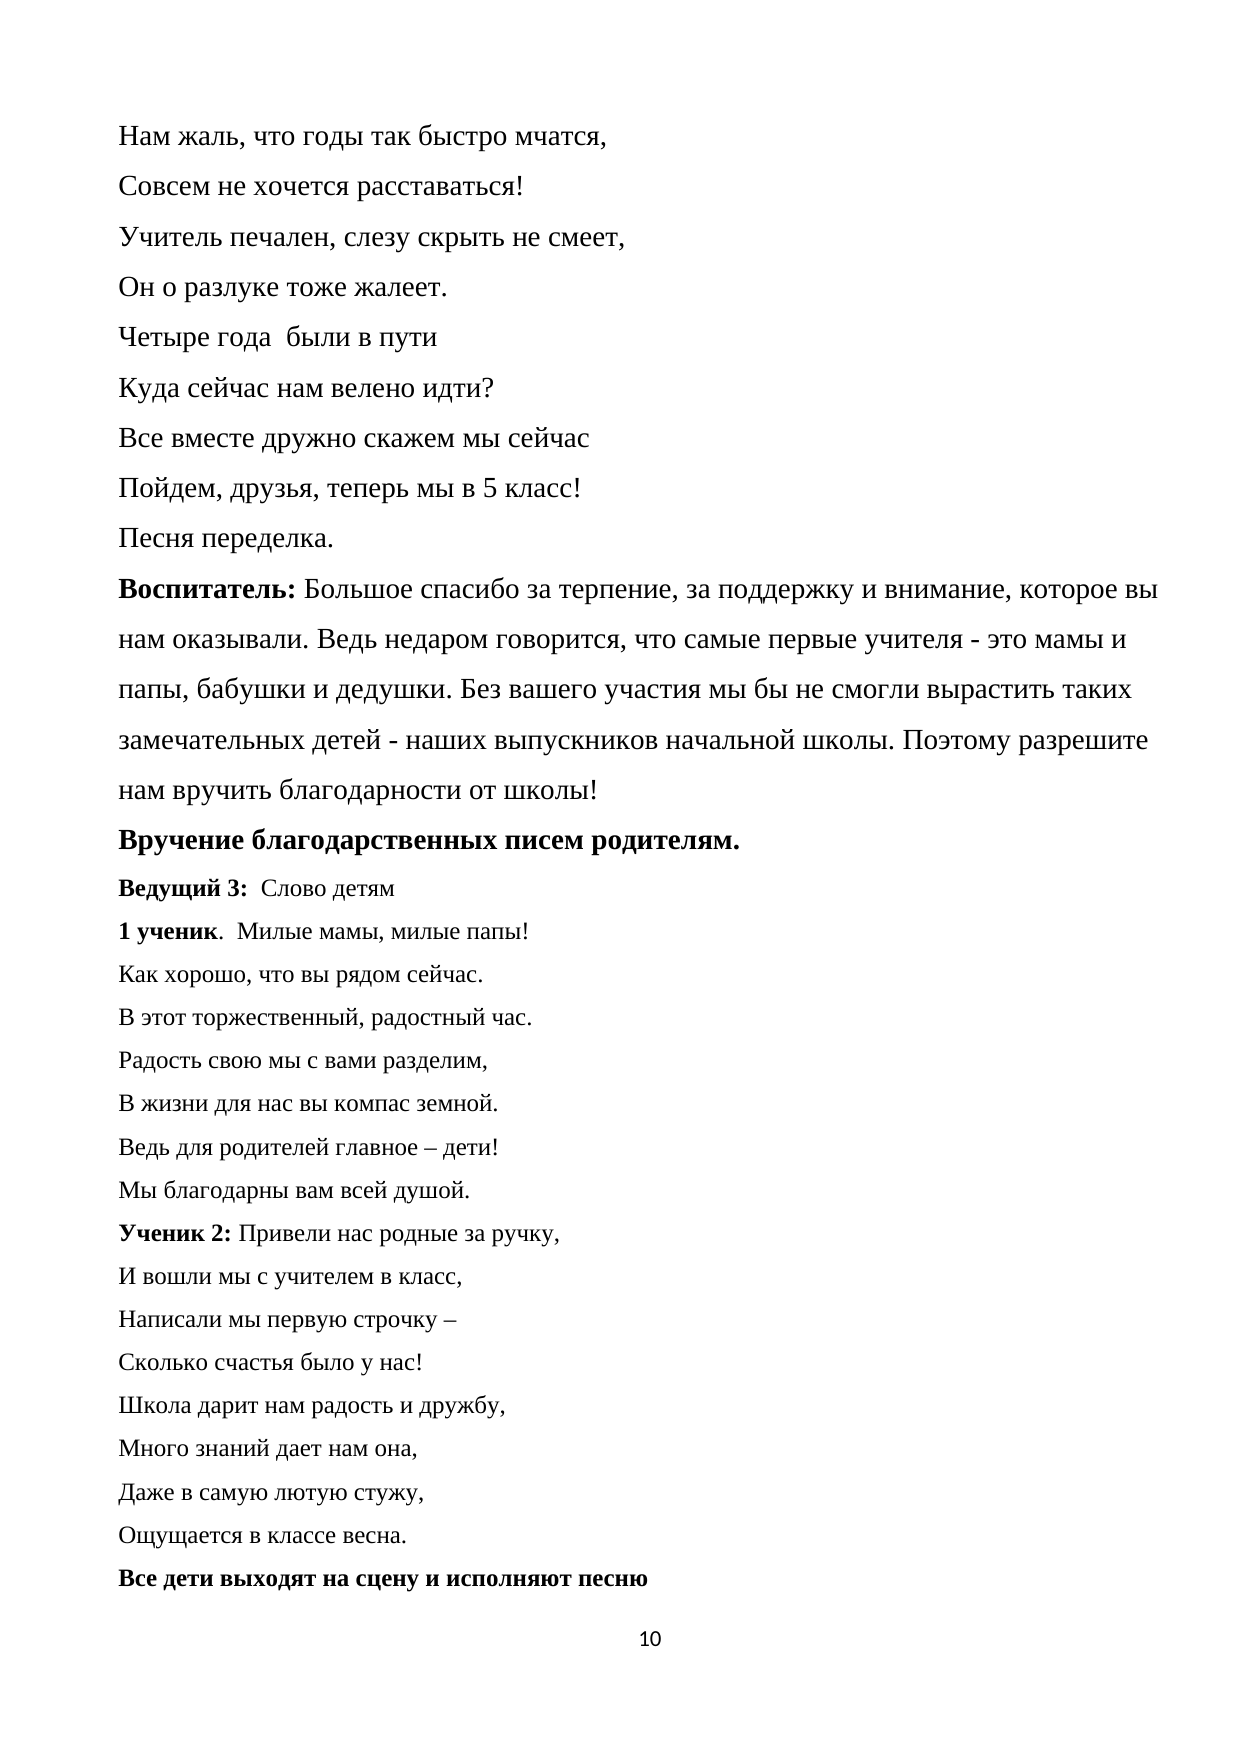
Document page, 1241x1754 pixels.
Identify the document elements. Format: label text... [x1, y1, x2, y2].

text Воспитатель: Большое спасибо за терпение, за поддержку и внимание, которое вы нам оказывали. Ведь недаром говорится, что самые первые учителя - это мамы и папы, бабушки и дедушки. Без вашего участия мы бы не смогли вырастить таких замечательных детей - наших выпускников начальной школы. Поэтому разрешите нам вручить благодарности от школы! Вручение благодарственных писем родителям. [118, 571, 1181, 856]
text Четыре года были в пути [118, 319, 1181, 353]
text Совсем не хочется расставаться! [118, 168, 1181, 202]
text Учитель печален, слезу скрыть не смеет, [118, 219, 1181, 252]
text Песня переделка. [118, 521, 1181, 554]
text Он о разлуке тоже жалеет. [118, 269, 1181, 303]
text Ведущий 3: Слово детям [118, 873, 1181, 902]
text Ученик 2: Привели нас родные за ручку, И вошли мы с учителем в класс, Написали мы первую строчку – Сколько счастья было у нас! Школа дарит нам радость и дружбу, Много знаний дает нам она, Даже в самую лютую стужу, Ощущается в классе весна. Все дети выходят на сцену и исполняют песню [118, 1218, 1181, 1592]
text Все вместе дружно скажем мы сейчас [118, 420, 1181, 453]
text 1 ученик. Милые мамы, милые папы! Как хорошо, что вы рядом сейчас. В этот торжественный, радостный час. Радость свою мы с вами разделим, В жизни для нас вы компас земной. Ведь для родителей главное – дети! Мы благодарны вам всей душой. [118, 916, 1181, 1203]
text Нам жаль, что годы так быстро мчатся, [118, 118, 1181, 152]
text Куда сейчас нам велено идти? [118, 370, 1181, 403]
text Пойдем, друзья, теперь мы в 5 класс! [118, 470, 1181, 504]
